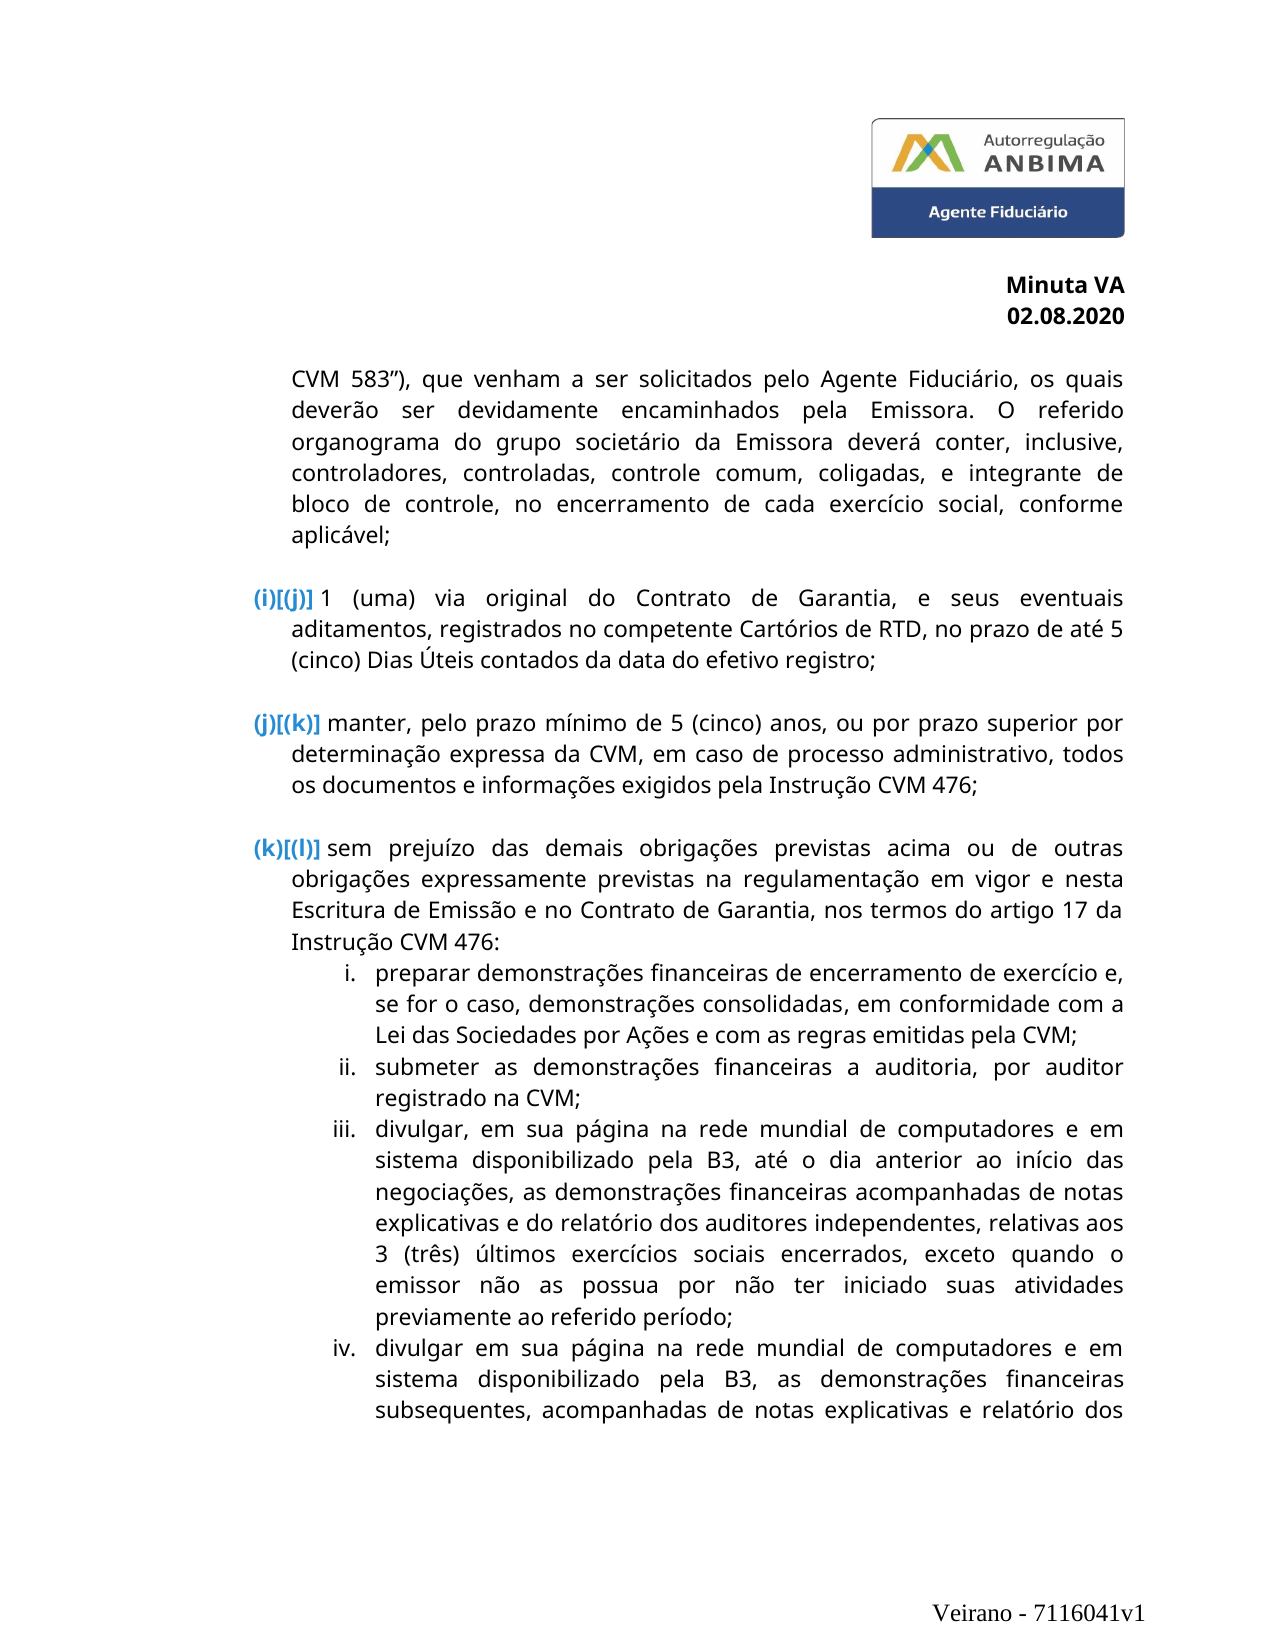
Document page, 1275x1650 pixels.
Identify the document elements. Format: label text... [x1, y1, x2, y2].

picture [871, 118, 1125, 238]
list divulgar, em sua página na rede mundial de computadores e em sistema disponibilizado pela B3, até o dia anterior ao início das negociações, as demonstrações financeiras acompanhadas de notas explicativas e do relatório dos auditores independentes, relativas aos 3 (três) últimos exercícios sociais encerrados, exceto quando o emissor não as possua por não ter iniciado suas atividades previamente ao referido período; [356, 1113, 1124, 1331]
list preparar demonstrações financeiras de encerramento de exercício e, se for o caso, demonstrações consolidadas, em conformidade com a Lei das Sociedades por Ações e com as regras emitidas pela CVM; [356, 956, 1124, 1050]
list manter, pelo prazo mínimo de 5 (cinco) anos, ou por prazo superior por determinação expressa da CVM, em caso de processo administrativo, todos os documentos e informações exigidos pela Instrução CVM 476; [253, 706, 1124, 800]
list 1 (uma) via original do Contrato de Garantia, e seus eventuais aditamentos, registrados no competente Cartórios de RTD, no prazo de até 5 (cinco) Dias Úteis contados da data do efetivo registro; [253, 581, 1124, 675]
list submeter as demonstrações financeiras a auditoria, por auditor registrado na CVM; [356, 1050, 1124, 1113]
list sem prejuízo das demais obrigações previstas acima ou de outras obrigações expressamente previstas na regulamentação em vigor e nesta Escritura de Emissão e no Contrato de Garantia, nos termos do artigo 17 da Instrução CVM 476: [253, 831, 1124, 956]
